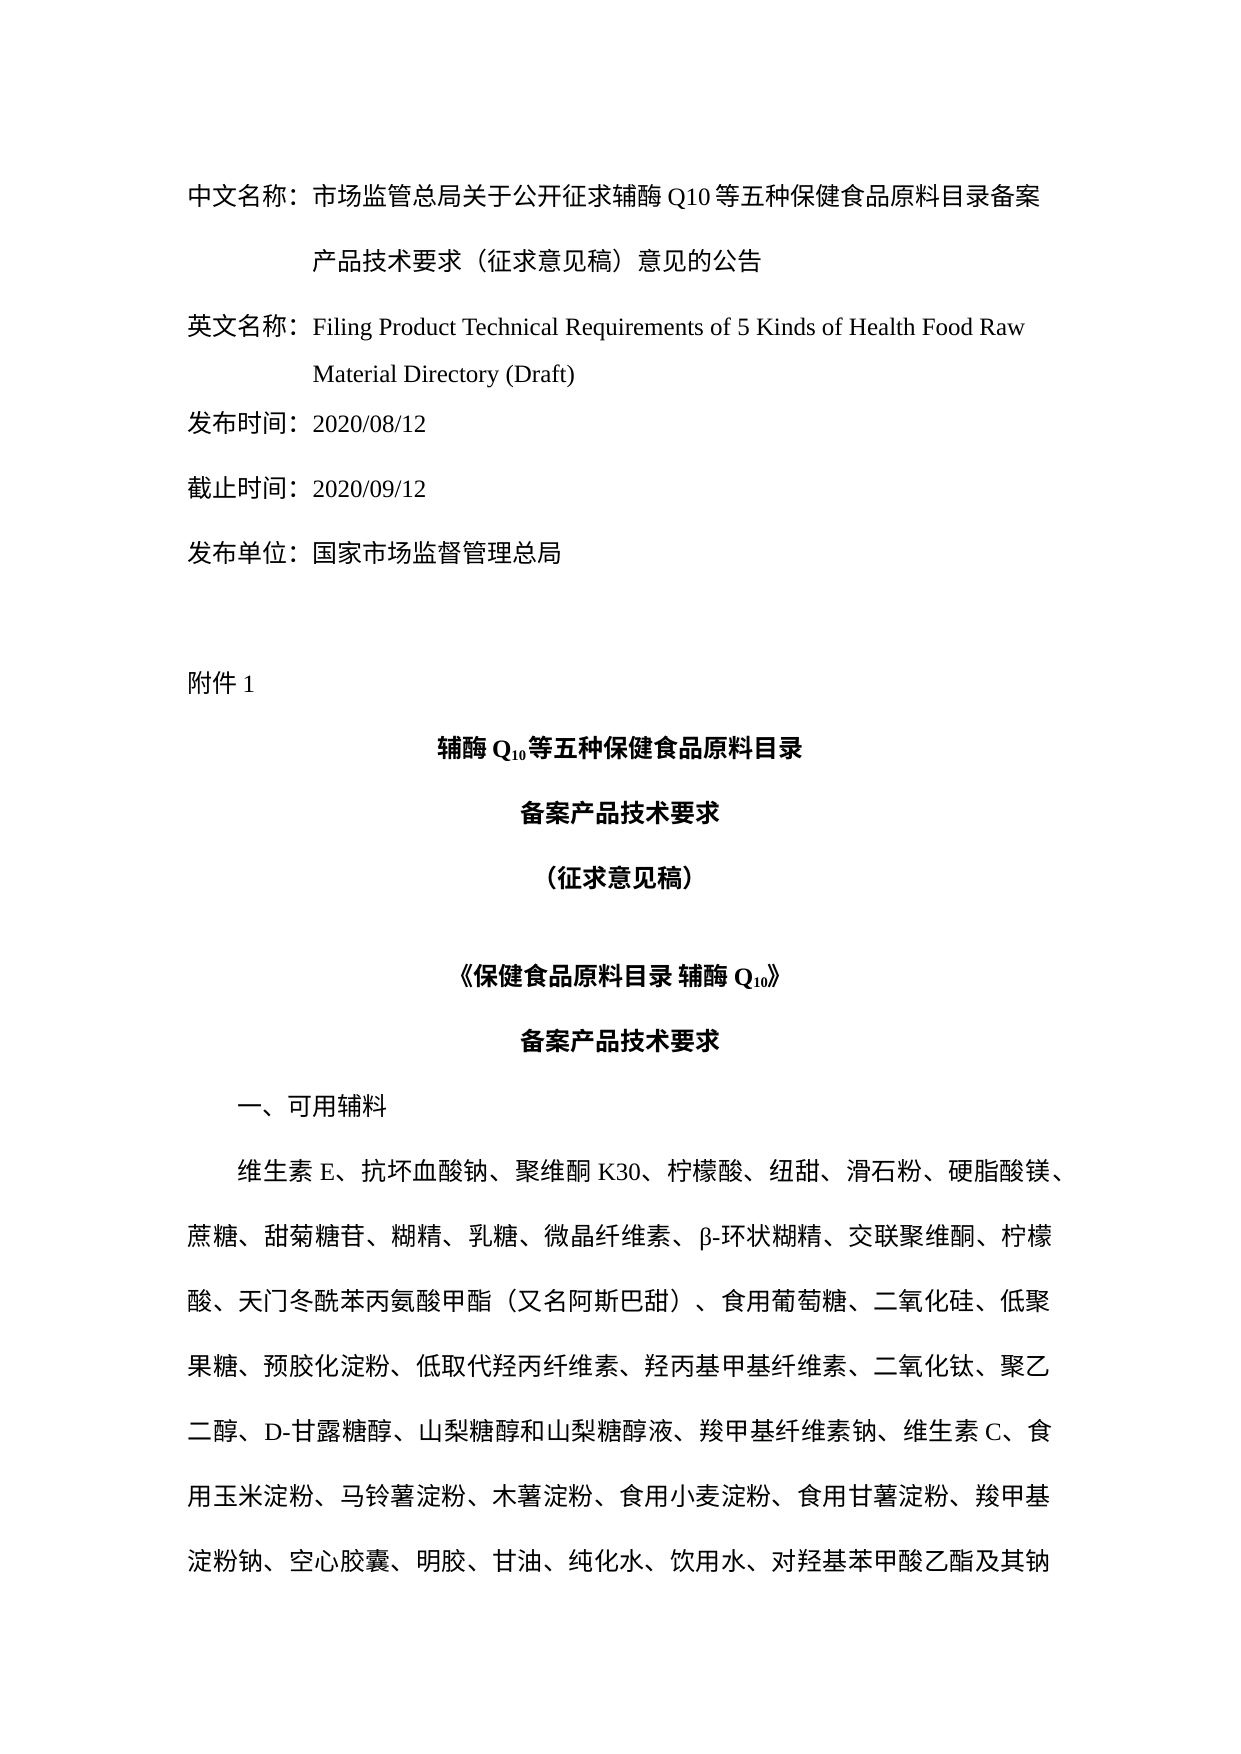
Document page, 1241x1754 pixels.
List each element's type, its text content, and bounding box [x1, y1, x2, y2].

text 一、可用辅料 [187, 1072, 1053, 1137]
text 发布单位：国家市场监督管理总局 [187, 519, 1053, 584]
text 附件1 [187, 649, 1053, 714]
text 备案产品技术要求 [187, 779, 1053, 844]
text 中文名称：市场监管总局关于公开征求辅酶Q10等五种保健食品原料目录备案产品技术要求（征求意见稿）意见的公告 [187, 162, 1053, 292]
text 辅酶Q10等五种保健食品原料目录 [187, 714, 1053, 779]
text 英文名称：Filing Product Technical Requirements of 5 Kinds of Health Food Raw Material Directory (Draft) [187, 292, 1053, 389]
text 发布时间：2020/08/12 [187, 389, 1053, 454]
text 备案产品技术要求 [187, 1007, 1053, 1072]
text （征求意见稿） [187, 844, 1053, 909]
text 截止时间：2020/09/12 [187, 454, 1053, 519]
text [187, 1137, 1053, 1592]
text 《保健食品原料目录 辅酶Q10》 [187, 942, 1053, 1007]
